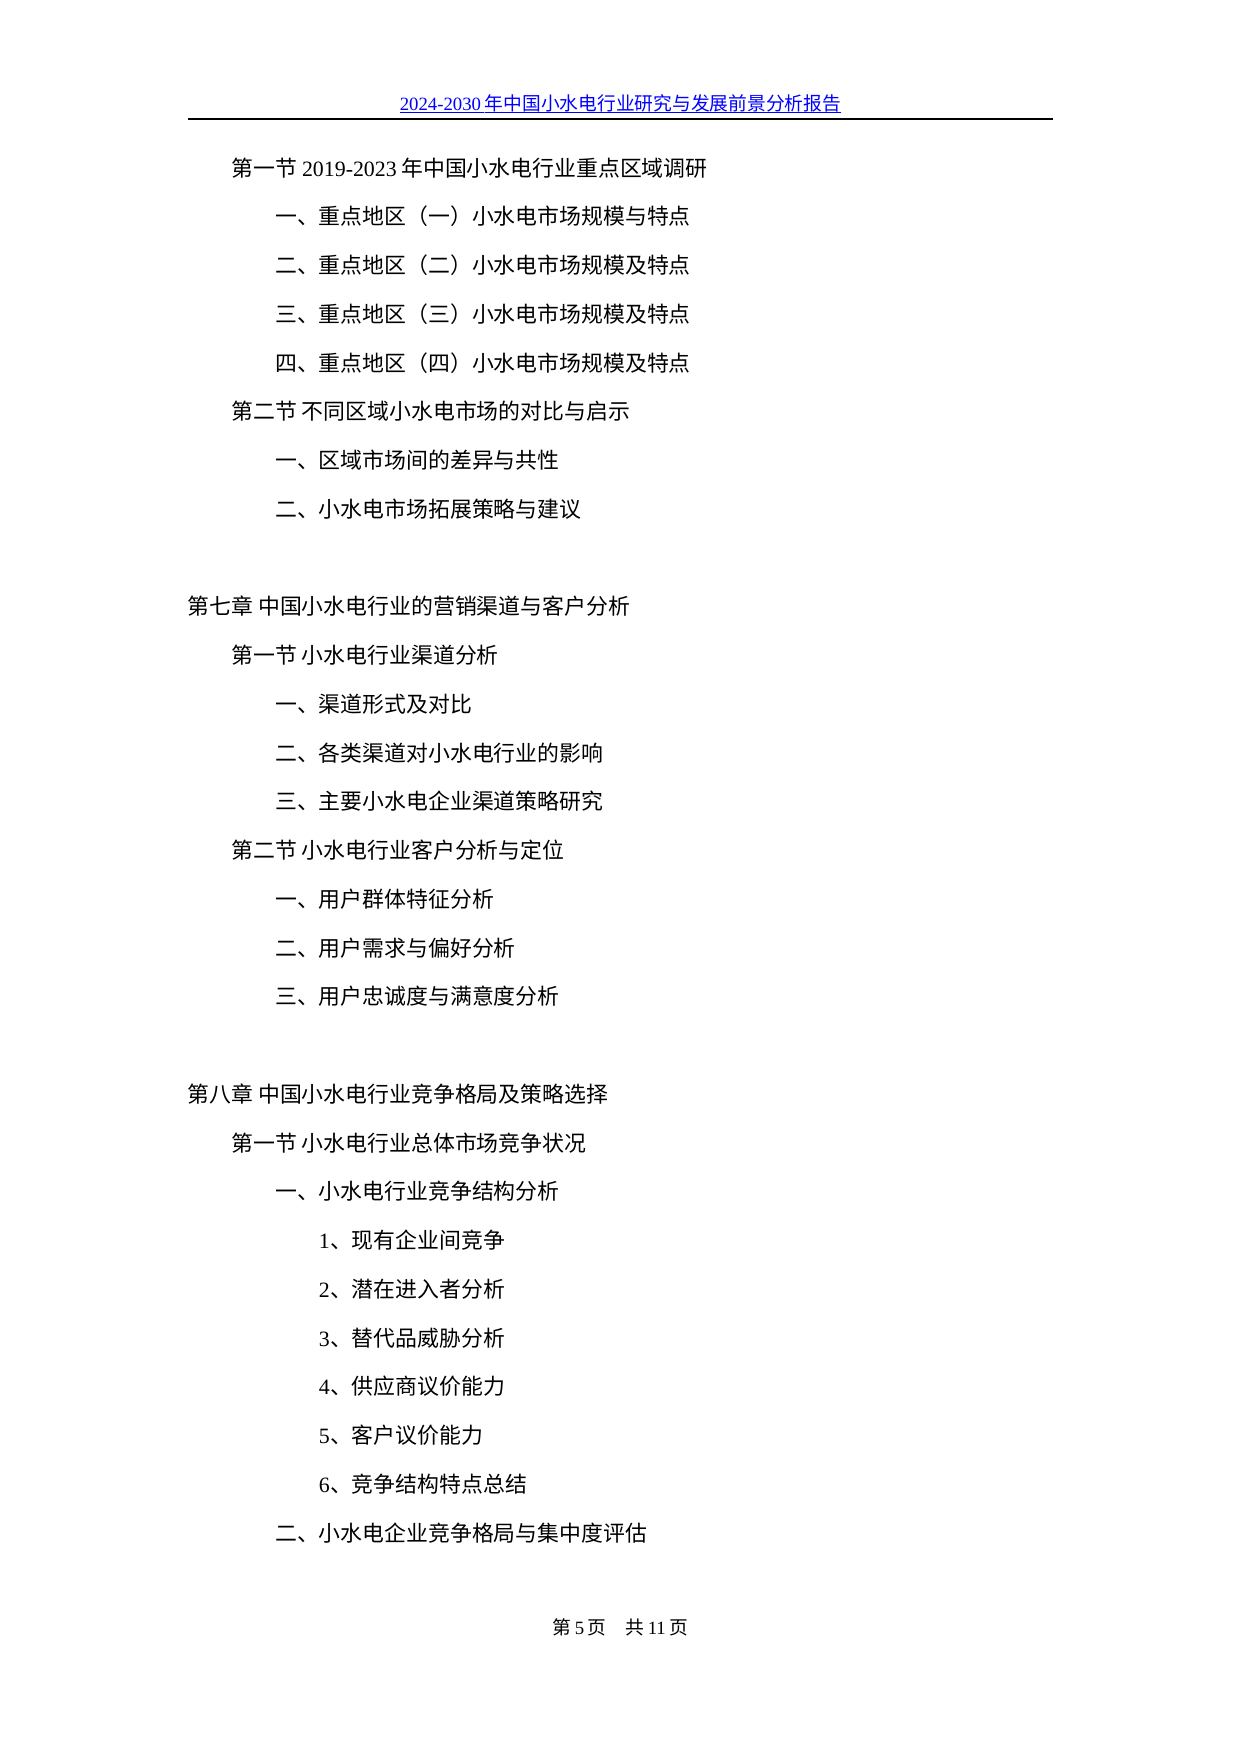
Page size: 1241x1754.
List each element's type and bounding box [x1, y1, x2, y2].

text [187, 150, 1053, 1548]
